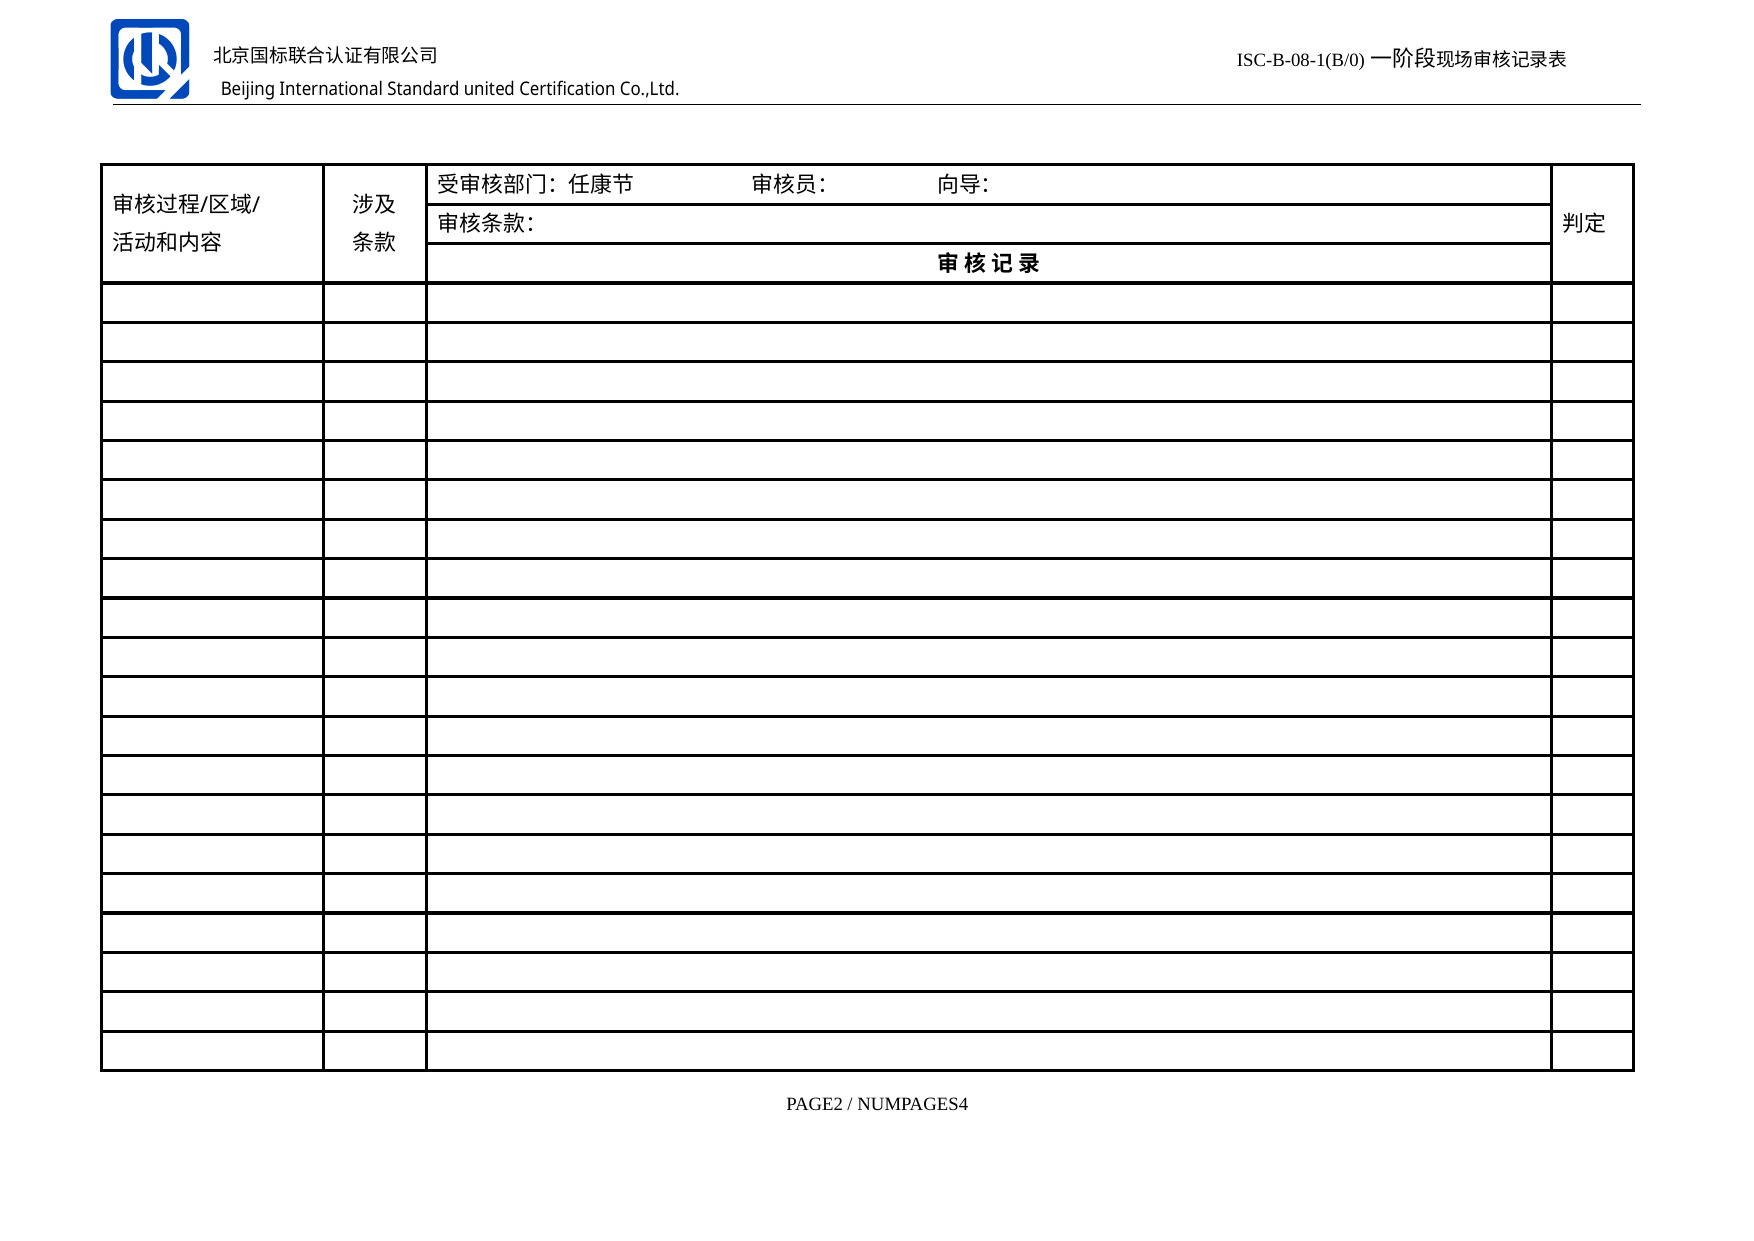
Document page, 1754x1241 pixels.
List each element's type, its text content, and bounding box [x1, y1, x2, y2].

table_cell [103, 285, 322, 321]
table_cell [103, 718, 322, 754]
table_cell [103, 954, 322, 990]
table_cell [1553, 757, 1632, 793]
table_cell [103, 875, 322, 911]
table_cell [1553, 915, 1632, 951]
table_cell [325, 993, 425, 1029]
table_cell [103, 796, 322, 833]
table_header 涉及 条款 [325, 166, 425, 281]
table_cell [1553, 521, 1632, 557]
table_cell [103, 1033, 322, 1069]
table_cell [1553, 481, 1632, 518]
table_cell [325, 521, 425, 557]
table_cell [325, 875, 425, 911]
table_cell [325, 954, 425, 990]
table_cell [1553, 600, 1632, 636]
table_cell [428, 915, 1550, 951]
table_cell [325, 403, 425, 439]
table_cell [103, 560, 322, 596]
picture [110, 19, 190, 99]
table_cell [1553, 718, 1632, 754]
table_cell [325, 285, 425, 321]
table_cell [103, 993, 322, 1029]
table_cell [325, 1033, 425, 1069]
table_cell [428, 285, 1550, 321]
table_cell [325, 481, 425, 518]
table_cell [428, 875, 1550, 911]
table_cell [325, 678, 425, 714]
table_cell 审核条款： [428, 206, 1550, 242]
table_cell [1553, 639, 1632, 675]
table_cell [428, 324, 1550, 360]
table_cell [1553, 324, 1632, 360]
table_cell [428, 678, 1550, 714]
table_cell [428, 560, 1550, 596]
table_cell [428, 363, 1550, 399]
table_cell [1553, 993, 1632, 1029]
table_cell [428, 993, 1550, 1029]
table_cell [428, 1033, 1550, 1069]
table_cell [103, 363, 322, 399]
table_cell [325, 757, 425, 793]
table_cell [428, 639, 1550, 675]
table_cell [428, 836, 1550, 872]
table_cell [325, 442, 425, 478]
table_cell [1553, 836, 1632, 872]
table_header 判定 [1553, 166, 1632, 281]
table_cell [1553, 796, 1632, 833]
table_cell [103, 600, 322, 636]
table_cell [428, 954, 1550, 990]
table_cell [325, 718, 425, 754]
table_cell [325, 836, 425, 872]
table_cell [428, 757, 1550, 793]
table_cell [1553, 363, 1632, 399]
table_cell [103, 836, 322, 872]
table_cell [1553, 678, 1632, 714]
table_cell [428, 481, 1550, 518]
table_cell [428, 403, 1550, 439]
table_cell [325, 796, 425, 833]
table_cell [103, 481, 322, 518]
table_cell [325, 915, 425, 951]
table_header 审核过程/区域/ 活动和内容 [103, 166, 322, 281]
table_cell [103, 403, 322, 439]
table_cell [1553, 875, 1632, 911]
table_cell [325, 560, 425, 596]
table_cell [1553, 442, 1632, 478]
table_cell 审 核 记 录 [428, 245, 1550, 281]
table_cell [1553, 954, 1632, 990]
table_cell [103, 324, 322, 360]
table_cell [1553, 285, 1632, 321]
table_cell [103, 678, 322, 714]
table_cell [325, 639, 425, 675]
table_cell [103, 442, 322, 478]
table_cell [103, 639, 322, 675]
table_cell [103, 757, 322, 793]
table_cell [325, 600, 425, 636]
table_header 受审核部门：任康节 审核员： 向导： [428, 166, 1550, 203]
table_cell [103, 521, 322, 557]
table_cell [428, 796, 1550, 833]
table_cell [325, 363, 425, 399]
table_cell [325, 324, 425, 360]
table_cell [1553, 403, 1632, 439]
table_cell [1553, 560, 1632, 596]
table_cell [428, 521, 1550, 557]
table_cell [1553, 1033, 1632, 1069]
table_cell [428, 442, 1550, 478]
table_cell [103, 915, 322, 951]
table_cell [428, 718, 1550, 754]
table_cell [428, 600, 1550, 636]
